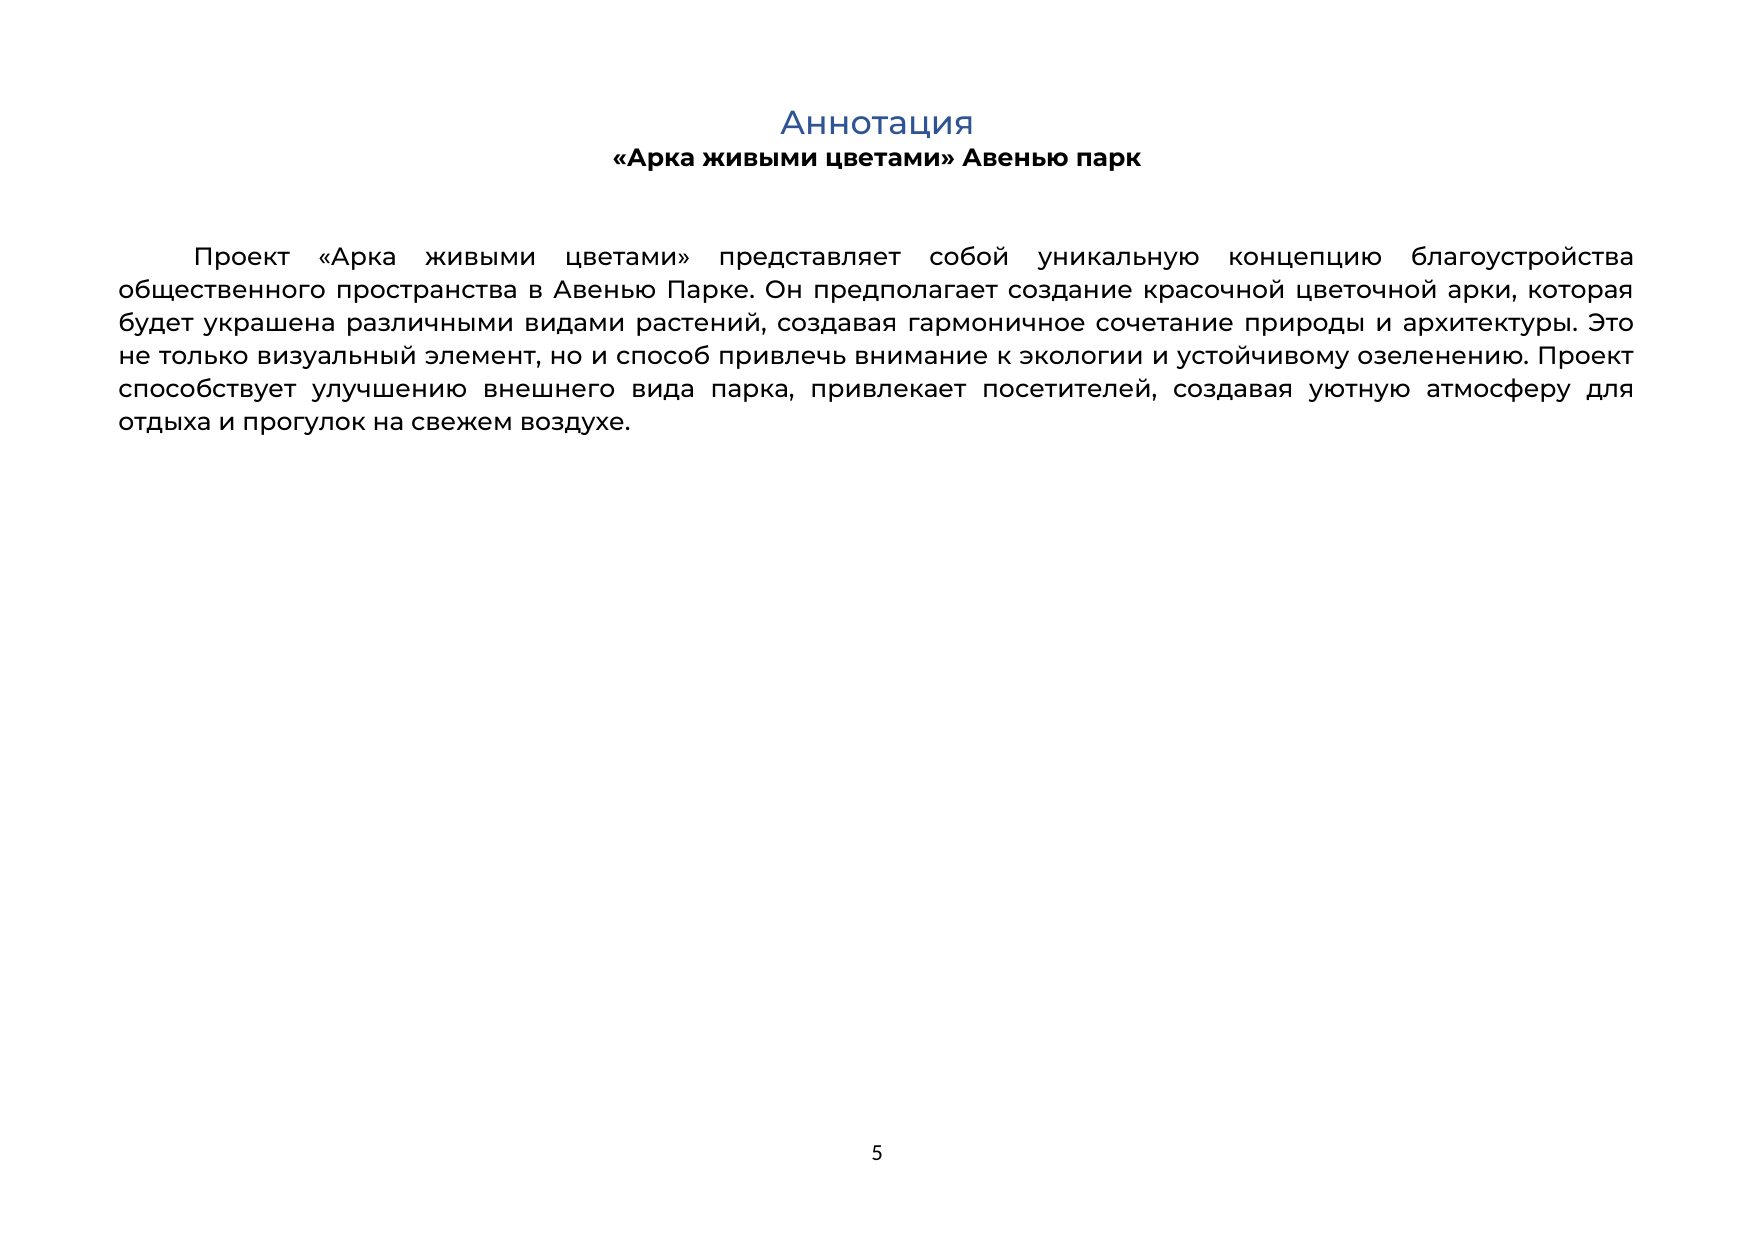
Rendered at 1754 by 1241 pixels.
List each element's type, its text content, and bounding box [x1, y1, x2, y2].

text Аннотация [118, 102, 1636, 142]
text «Арка живыми цветами» Авенью парк [118, 142, 1636, 173]
text Проект «Арка живыми цветами» представляет собой уникальную концепцию благоустройства общественного пространства в Авенью Парке. Он предполагает создание красочной цветочной арки, которая будет украшена различными видами растений, создавая гармоничное сочетание природы и архитектуры. Это не только визуальный элемент, но и способ привлечь внимание к экологии и устойчивому озеленению. Проект способствует улучшению внешнего вида парка, привлекает посетителей, создавая уютную атмосферу для отдыха и прогулок на свежем воздухе. [118, 242, 1636, 437]
